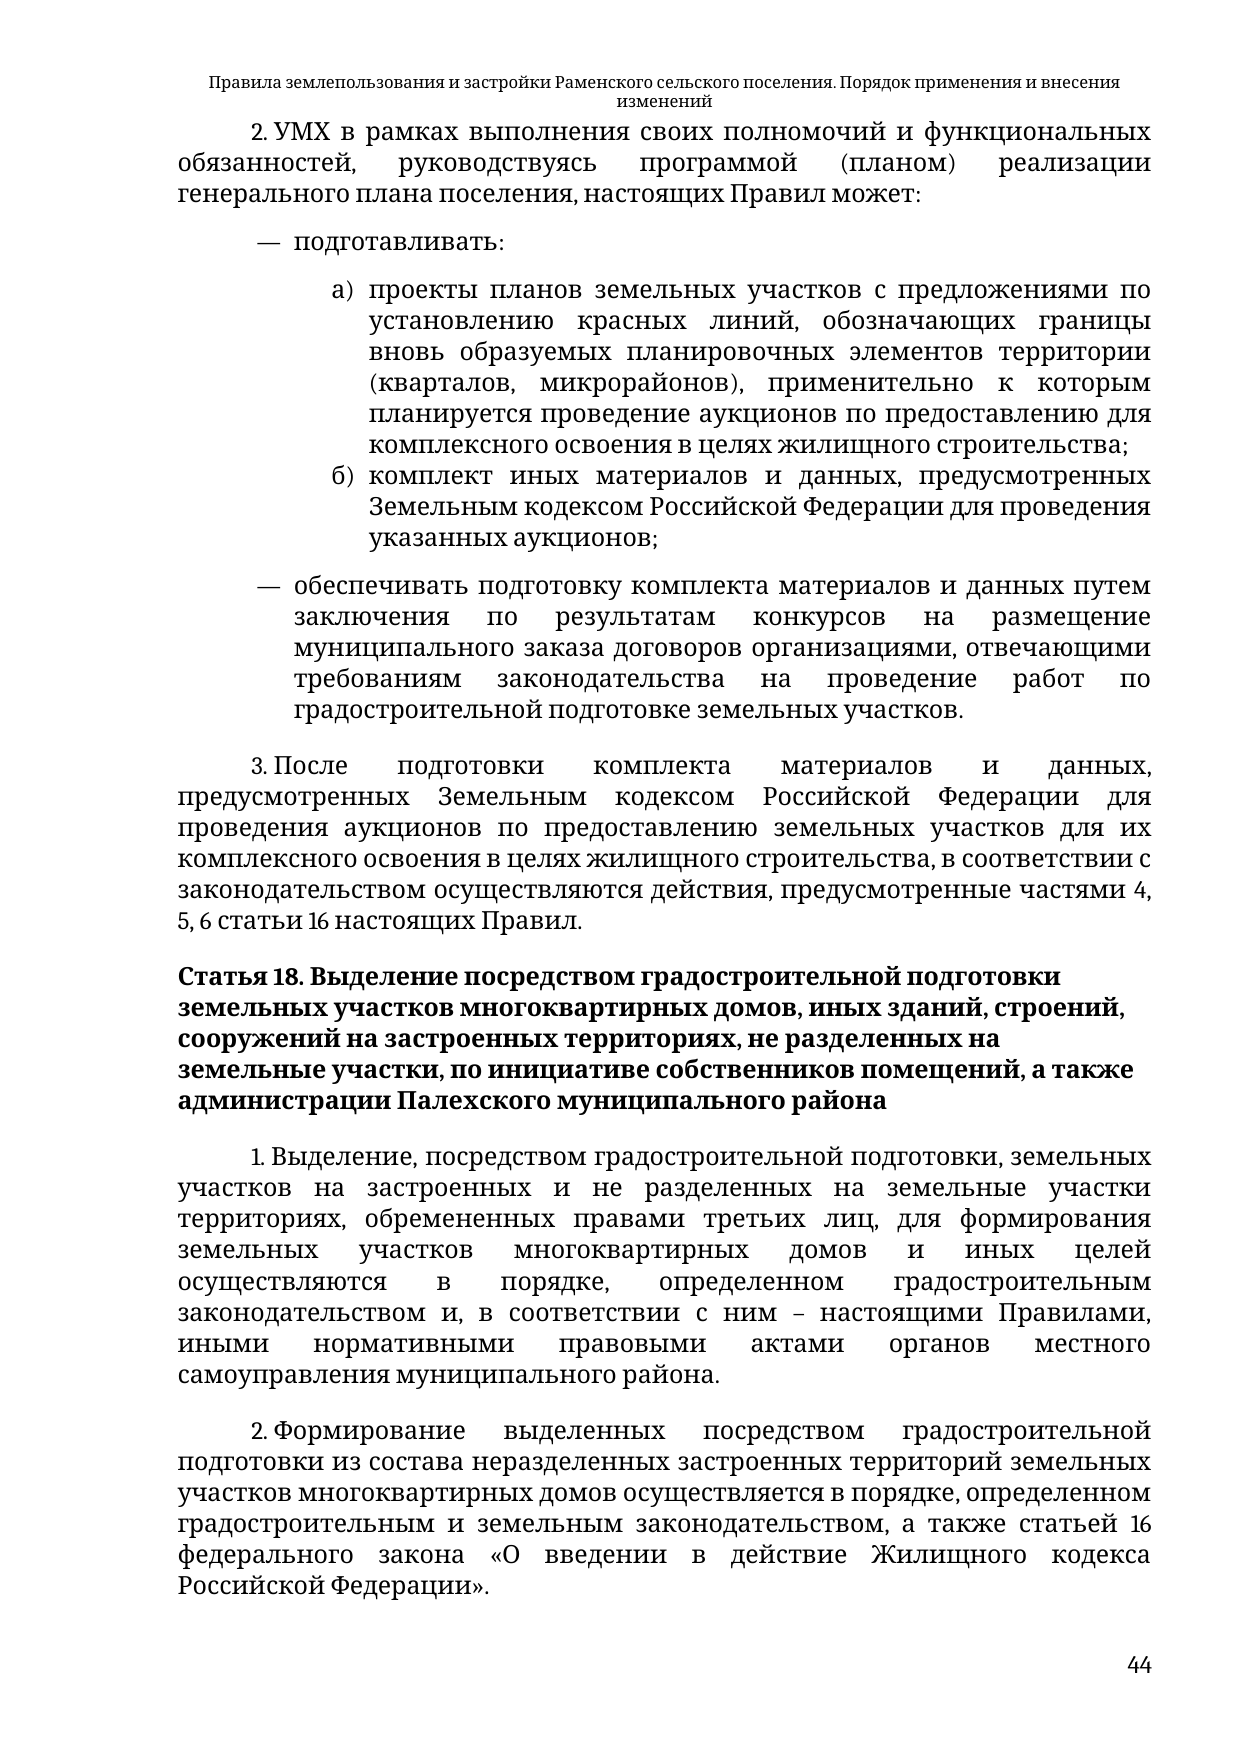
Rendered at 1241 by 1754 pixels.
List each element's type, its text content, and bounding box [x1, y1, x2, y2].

text После подготовки комплекта материалов и данных, предусмотренных Земельным кодексом Российской Федерации для проведения аукционов по предоставлению земельных участков для их комплексного освоения в целях жилищного строительства, в соответствии с законодательством осуществляются действия, предусмотренные частями 4, 5, 6 статьи 16 настоящих Правил. [177, 752, 1152, 936]
text Формирование выделенных посредством градостроительной подготовки из состава неразделенных застроенных территорий земельных участков многоквартирных домов осуществляется в порядке, определенном градостроительным и земельным законодательством, а также статьей 16 федерального закона «О введении в действие Жилищного кодекса Российской Федерации». [177, 1417, 1152, 1601]
text подготавливать: [256, 228, 1152, 257]
subtitle Статья 18. Выделение посредством градостроительной подготовки земельных участков многоквартирных домов, иных зданий, строений, сооружений на застроенных территориях, не разделенных на земельные участки, по инициативе собственников помещений, а также администрации Палехского муниципального района [177, 963, 1152, 1116]
text обеспечивать подготовку комплекта материалов и данных путем заключения по результатам конкурсов на размещение муниципального заказа договоров организациями, отвечающими требованиям законодательства на проведение работ по градостроительной подготовке земельных участков. [256, 572, 1152, 724]
text комплект иных материалов и данных, предусмотренных Земельным кодексом Российской Федерации для проведения указанных аукционов; [331, 462, 1152, 553]
list Выделение, посредством градостроительной подготовки, земельных участков на застроенных и не разделенных на земельные участки территориях, обремененных правами третьих лиц, для формирования земельных участков многоквартирных домов и иных целей осуществляются в порядке, определенном градостроительным законодательством и, в соответствии с ним – настоящими Правилами, иными нормативными правовыми актами органов местного самоуправления муниципального района. [177, 1143, 1152, 1389]
text УМХ в рамках выполнения своих полномочий и функциональных обязанностей, руководствуясь программой (планом) реализации генерального плана поселения, настоящих Правил может: [177, 118, 1152, 209]
list проекты планов земельных участков с предложениями по установлению красных линий, обозначающих границы вновь образуемых планировочных элементов территории (кварталов, микрорайонов), применительно к которым планируется проведение аукционов по предоставлению для комплексного освоения в целях жилищного строительства; [331, 276, 1152, 459]
